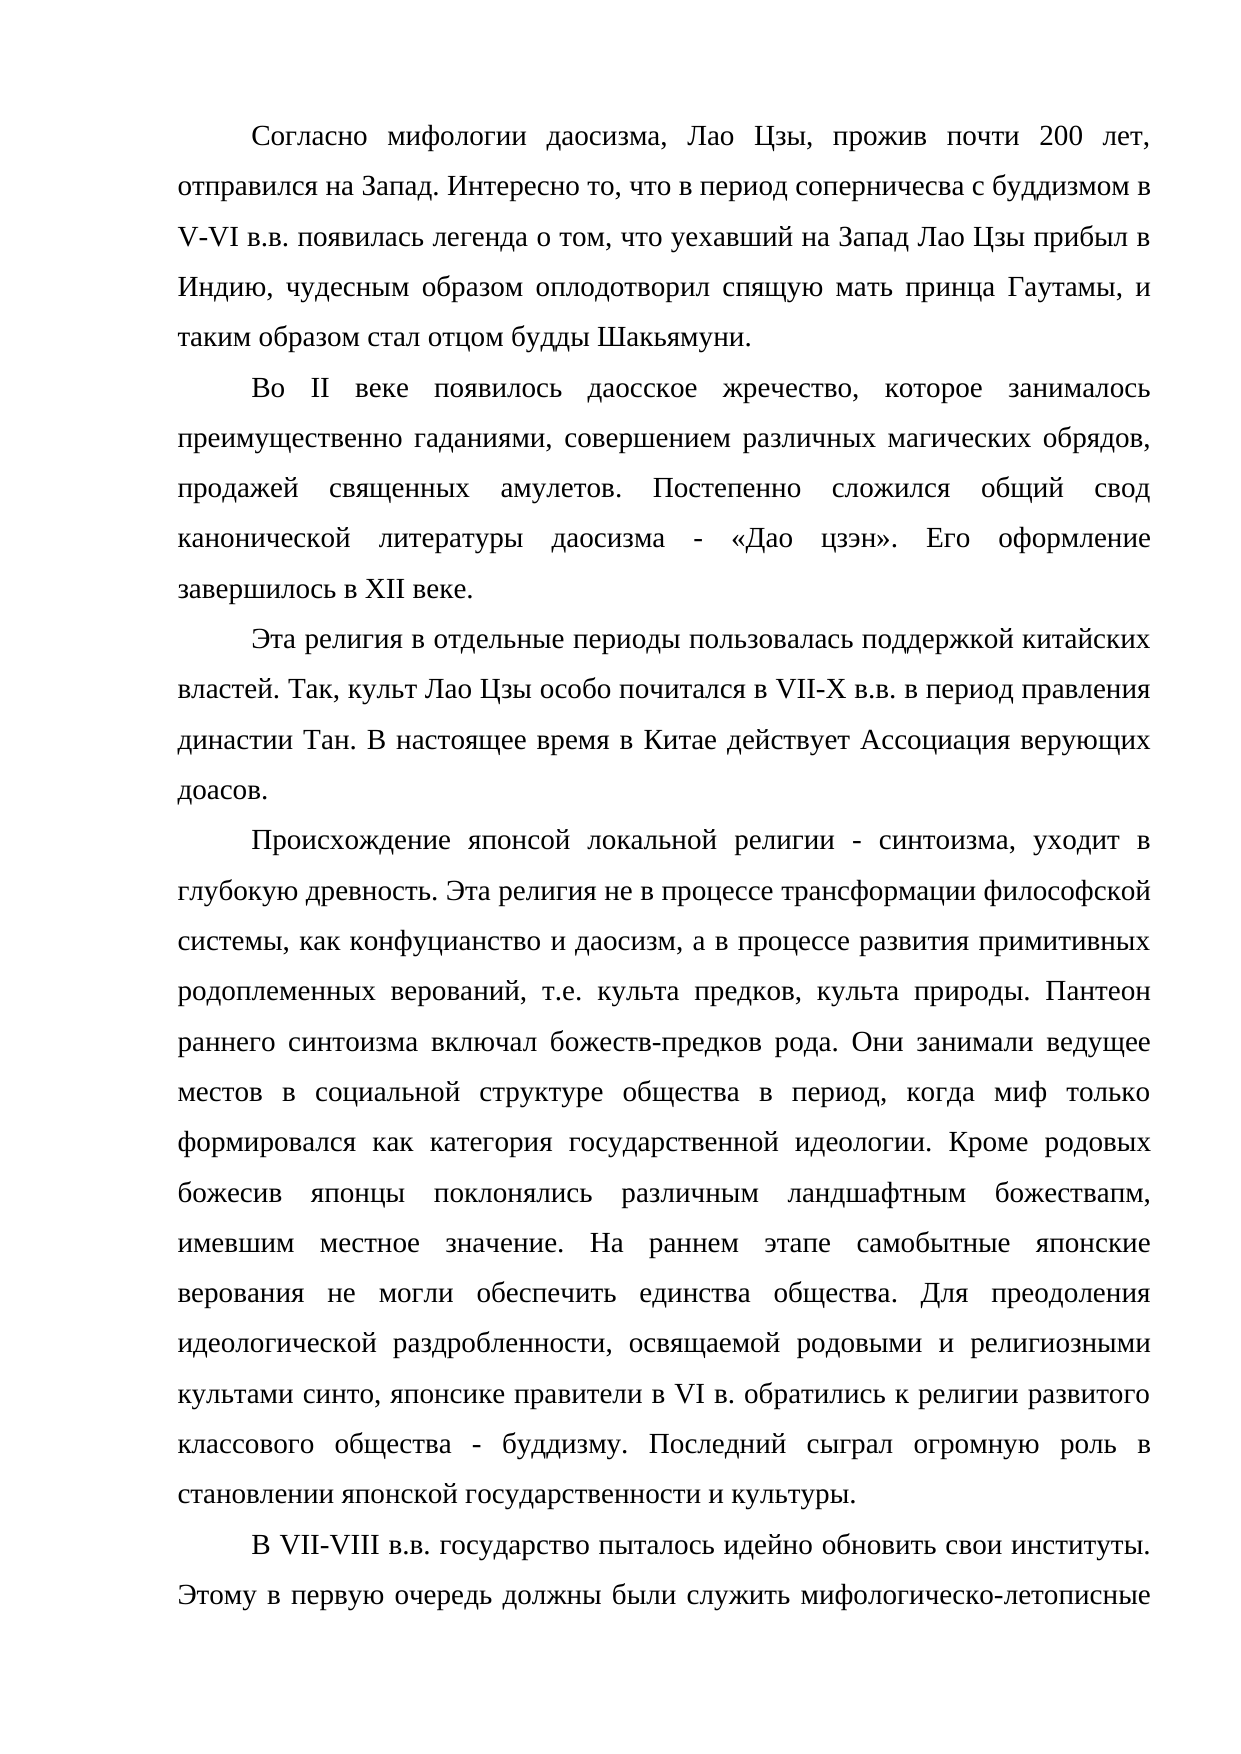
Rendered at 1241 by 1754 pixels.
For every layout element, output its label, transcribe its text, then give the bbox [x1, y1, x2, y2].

text Происхождение японсой локальной религии - синтоизма, уходит в глубокую древность. Эта религия не в процессе трансформации философской системы, как конфуцианство и даосизм, а в процессе развития примитивных родоплеменных верований, т.е. культа предков, культа природы. Пантеон раннего синтоизма включал божеств-предков рода. Они занимали ведущее местов в социальной структуре общества в период, когда миф только формировался как категория государственной идеологии. Кроме родовых божесив японцы поклонялись различным ландшафтным божествапм, имевшим местное значение. На раннем этапе самобытные японские верования не могли обеспечить единства общества. Для преодоления идеологической раздробленности, освящаемой родовыми и религиозными культами синто, японсике правители в VI в. обратились к религии развитого классового общества - буддизму. Последний сыграл огромную роль в становлении японской государственности и культуры. [177, 822, 1152, 1510]
text Во II веке появилось даосское жречество, которое занималось преимущественно гаданиями, совершением различных магических обрядов, продажей священных амулетов. Постепенно сложился общий свод канонической литературы даосизма - «Дао цзэн». Его оформление завершилось в XII веке. [177, 370, 1152, 604]
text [177, 1527, 1152, 1611]
text Согласно мифологии даосизма, Лао Цзы, прожив почти 200 лет, отправился на Запад. Интересно то, что в период соперничесва с буддизмом в V-VI в.в. появилась легенда о том, что уехавший на Запад Лао Цзы прибыл в Индию, чудесным образом оплодотворил спящую мать принца Гаутамы, и таким образом стал отцом будды Шакьямуни. [177, 118, 1152, 353]
text Эта религия в отдельные периоды пользовалась поддержкой китайских властей. Так, культ Лао Цзы особо почитался в VII-X в.в. в период правления династии Тан. В настоящее время в Китае действует Ассоциация верующих доасов. [177, 621, 1152, 806]
